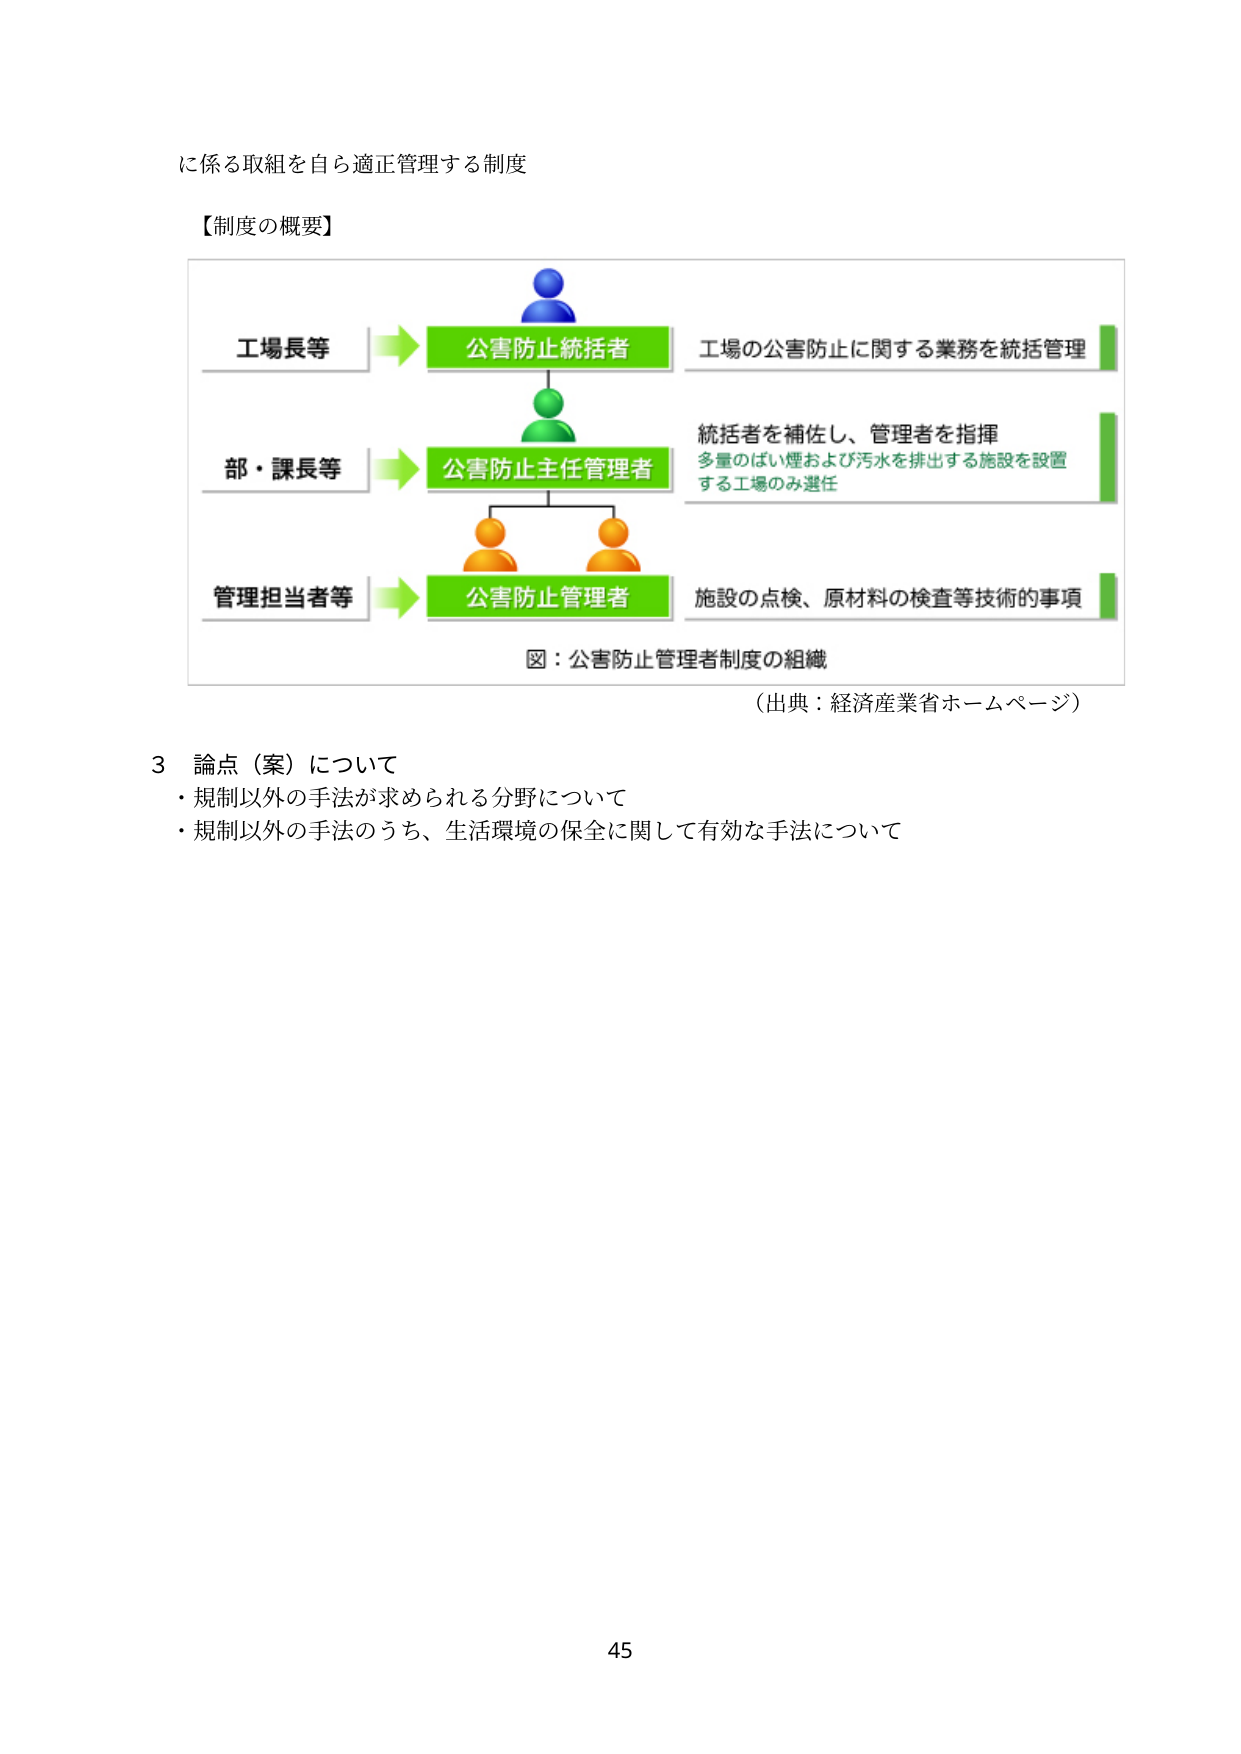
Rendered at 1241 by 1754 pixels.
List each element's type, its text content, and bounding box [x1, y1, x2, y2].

text ・規制以外の手法のうち、生活環境の保全に関して有効な手法について [148, 813, 1092, 846]
text 【制度の概要】 [148, 209, 1092, 240]
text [177, 148, 1092, 179]
text ・規制以外の手法が求められる分野について [148, 780, 1092, 813]
text ３ 論点（案）について [148, 747, 1092, 780]
picture [187, 245, 1125, 686]
